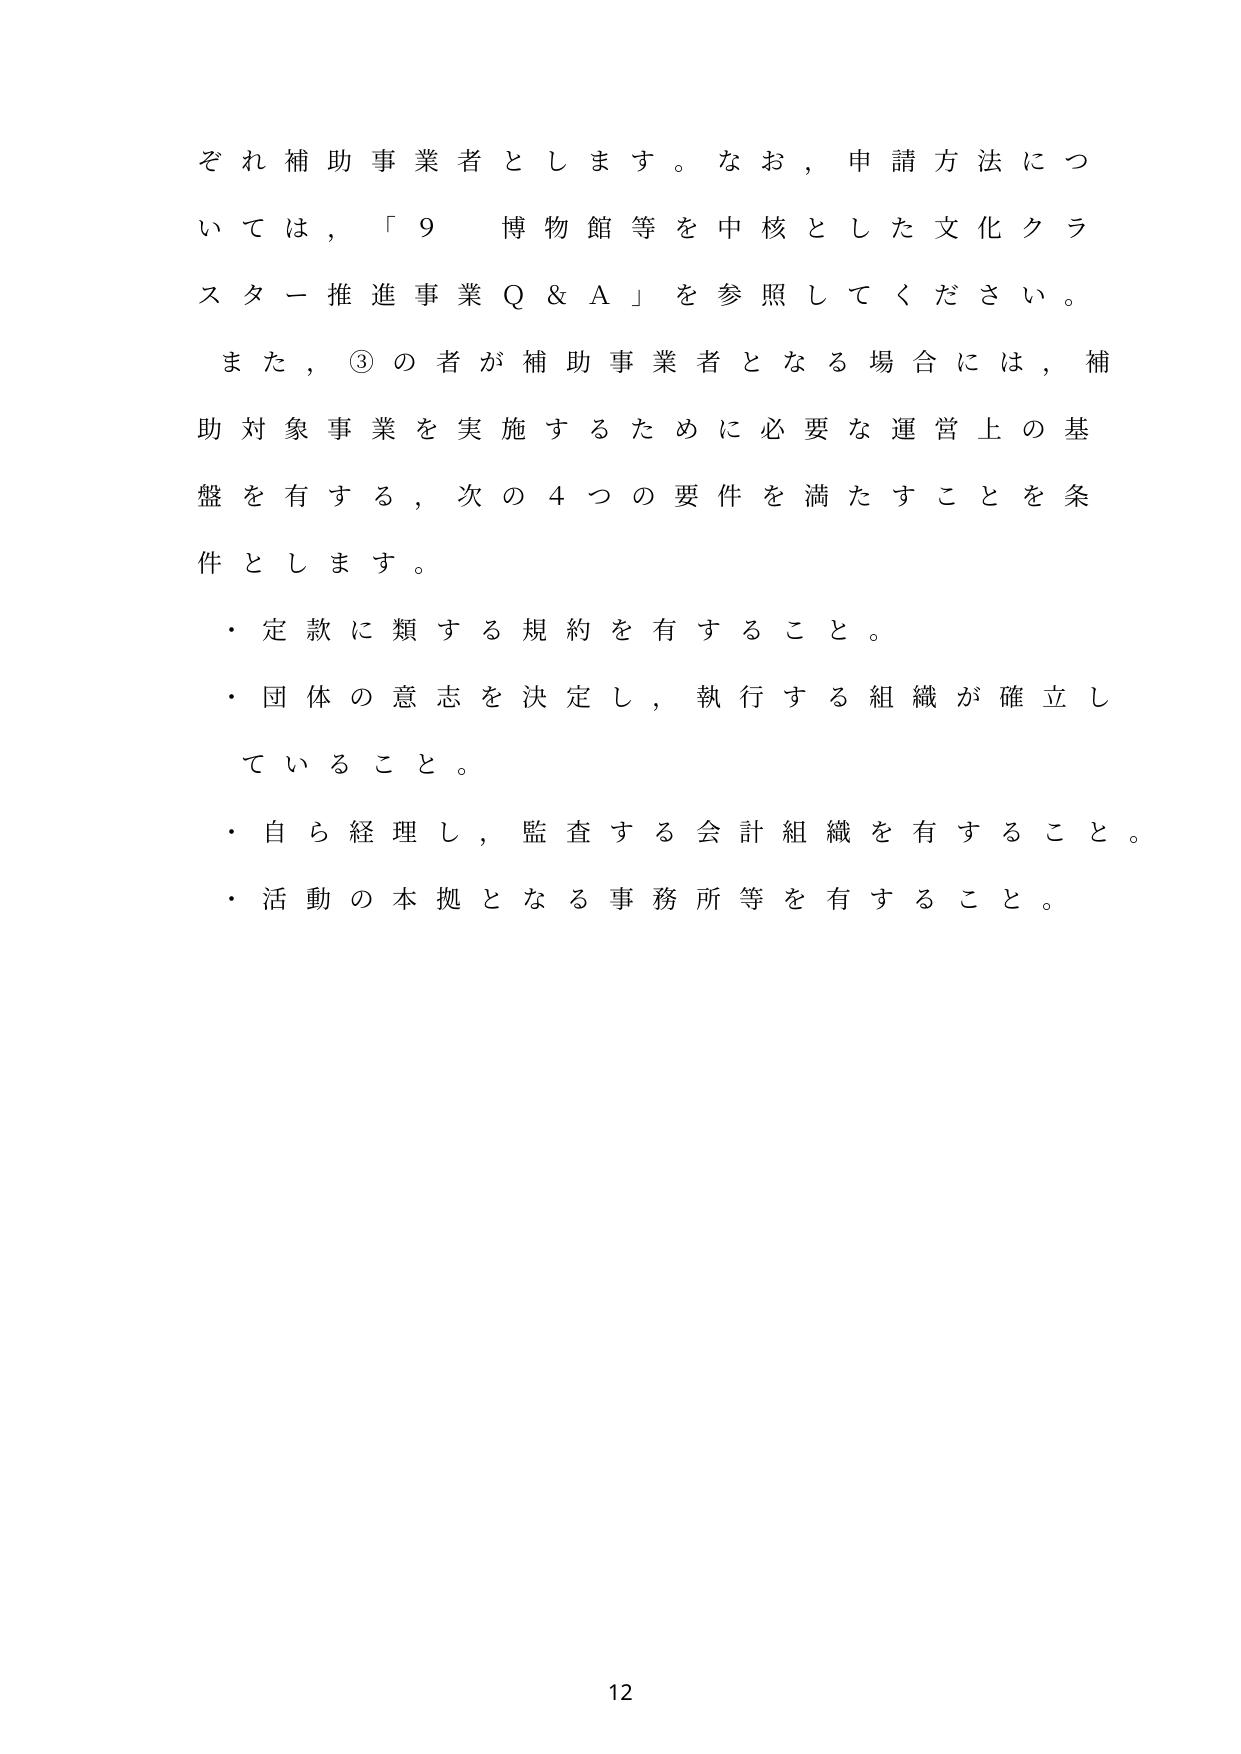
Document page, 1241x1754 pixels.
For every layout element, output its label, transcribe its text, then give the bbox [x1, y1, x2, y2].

text ・活動の本拠となる事務所等を有すること。 [198, 864, 1129, 931]
text ・定款に類する規約を有すること。 [198, 596, 1129, 663]
text また，③の者が補助事業者となる場合には，補助対象事業を実施するために必要な運営上の基盤を有する，次の４つの要件を満たすことを条件とします。 [176, 327, 1129, 596]
text ・団体の意志を決定し，執行する組織が確立していること。 [198, 663, 1129, 797]
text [176, 126, 1129, 327]
text ・自ら経理し，監査する会計組織を有すること。 [198, 797, 1129, 864]
